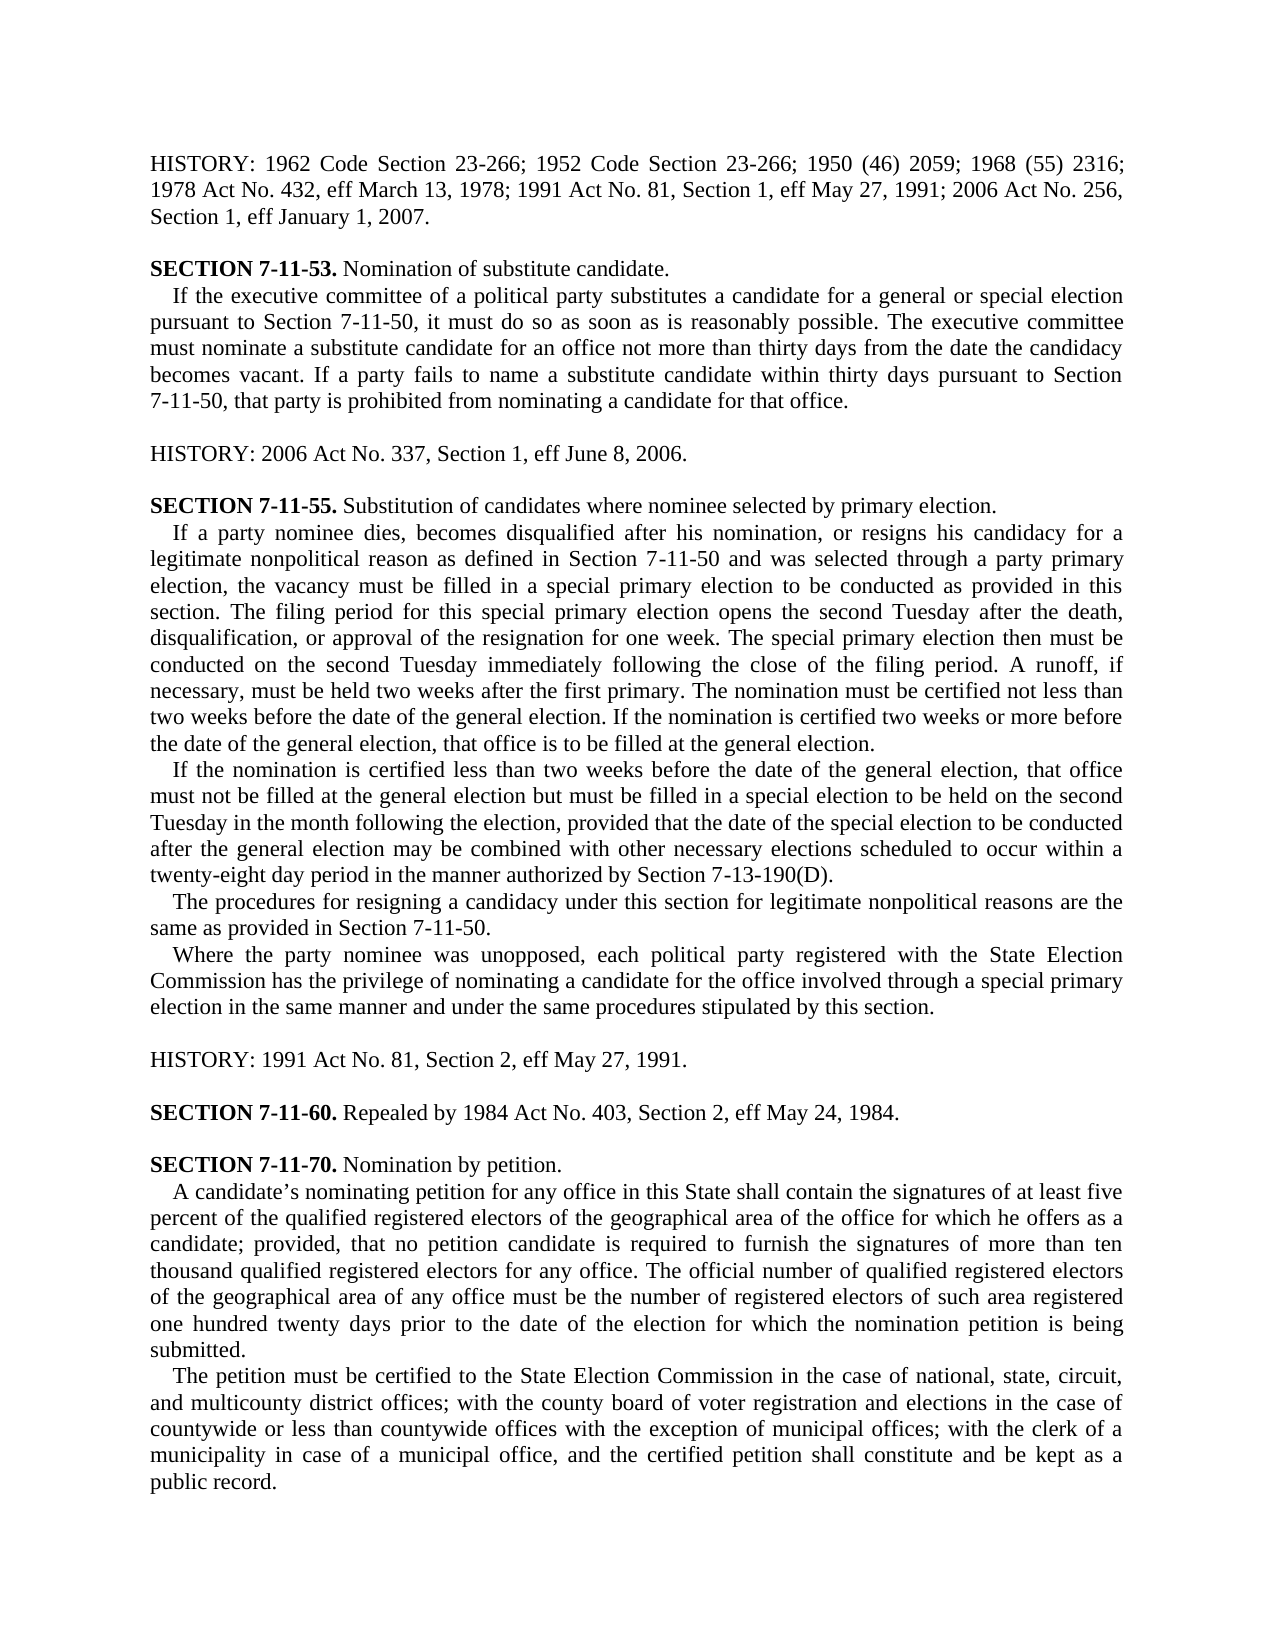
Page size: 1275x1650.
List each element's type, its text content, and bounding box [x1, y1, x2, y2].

text HISTORY: 1962 Code Section 23-266; 1952 Code Section 23-266; 1950 (46) 2059; 1968 (55) 2316; 1978 Act No. 432, eff March 13, 1978; 1991 Act No. 81, Section 1, eff May 27, 1991; 2006 Act No. 256, Section 1, eff January 1, 2007. [150, 150, 1125, 229]
text SECTION 7-11-53. Nomination of substitute candidate. [150, 255, 1125, 282]
text HISTORY: 2006 Act No. 337, Section 1, eff June 8, 2006. [150, 440, 1125, 466]
text SECTION 7-11-60. Repealed by 1984 Act No. 403, Section 2, eff May 24, 1984. [150, 1099, 1125, 1125]
text The petition must be certified to the State Election Commission in the case of national, state, circuit, and multicounty district offices; with the county board of voter registration and elections in the case of countywide or less than countywide offices with the exception of municipal offices; with the clerk of a municipality in case of a municipal office, and the certified petition shall constitute and be kept as a public record. [150, 1362, 1125, 1494]
text SECTION 7-11-70. Nomination by petition. [150, 1151, 1125, 1178]
text HISTORY: 1991 Act No. 81, Section 2, eff May 27, 1991. [150, 1046, 1125, 1072]
text A candidate’s nominating petition for any office in this State shall contain the signatures of at least five percent of the qualified registered electors of the geographical area of the office for which he offers as a candidate; provided, that no petition candidate is required to furnish the signatures of more than ten thousand qualified registered electors for any office. The official number of qualified registered electors of the geographical area of any office must be the number of registered electors of such area registered one hundred twenty days prior to the date of the election for which the nomination petition is being submitted. [150, 1178, 1125, 1362]
text Where the party nominee was unopposed, each political party registered with the State Election Commission has the privilege of nominating a candidate for the office involved through a special primary election in the same manner and under the same procedures stipulated by this section. [150, 941, 1125, 1020]
text If the nomination is certified less than two weeks before the date of the general election, that office must not be filled at the general election but must be filled in a special election to be held on the second Tuesday in the month following the election, provided that the date of the special election to be conducted after the general election may be combined with other necessary elections scheduled to occur within a twenty-eight day period in the manner authorized by Section 7-13-190(D). [150, 756, 1125, 888]
text SECTION 7-11-55. Substitution of candidates where nominee selected by primary election. [150, 493, 1125, 519]
text If the executive committee of a political party substitutes a candidate for a general or special election pursuant to Section 7-11-50, it must do so as soon as is reasonably possible. The executive committee must nominate a substitute candidate for an office not more than thirty days from the date the candidacy becomes vacant. If a party fails to name a substitute candidate within thirty days pursuant to Section 7-11-50, that party is prohibited from nominating a candidate for that office. [150, 282, 1125, 413]
text If a party nominee dies, becomes disqualified after his nomination, or resigns his candidacy for a legitimate nonpolitical reason as defined in Section 7-11-50 and was selected through a party primary election, the vacancy must be filled in a special primary election to be conducted as provided in this section. The filing period for this special primary election opens the second Tuesday after the death, disqualification, or approval of the resignation for one week. The special primary election then must be conducted on the second Tuesday immediately following the close of the filing period. A runoff, if necessary, must be held two weeks after the first primary. The nomination must be certified not less than two weeks before the date of the general election. If the nomination is certified two weeks or more before the date of the general election, that office is to be filled at the general election. [150, 519, 1125, 756]
text The procedures for resigning a candidacy under this section for legitimate nonpolitical reasons are the same as provided in Section 7-11-50. [150, 888, 1125, 941]
